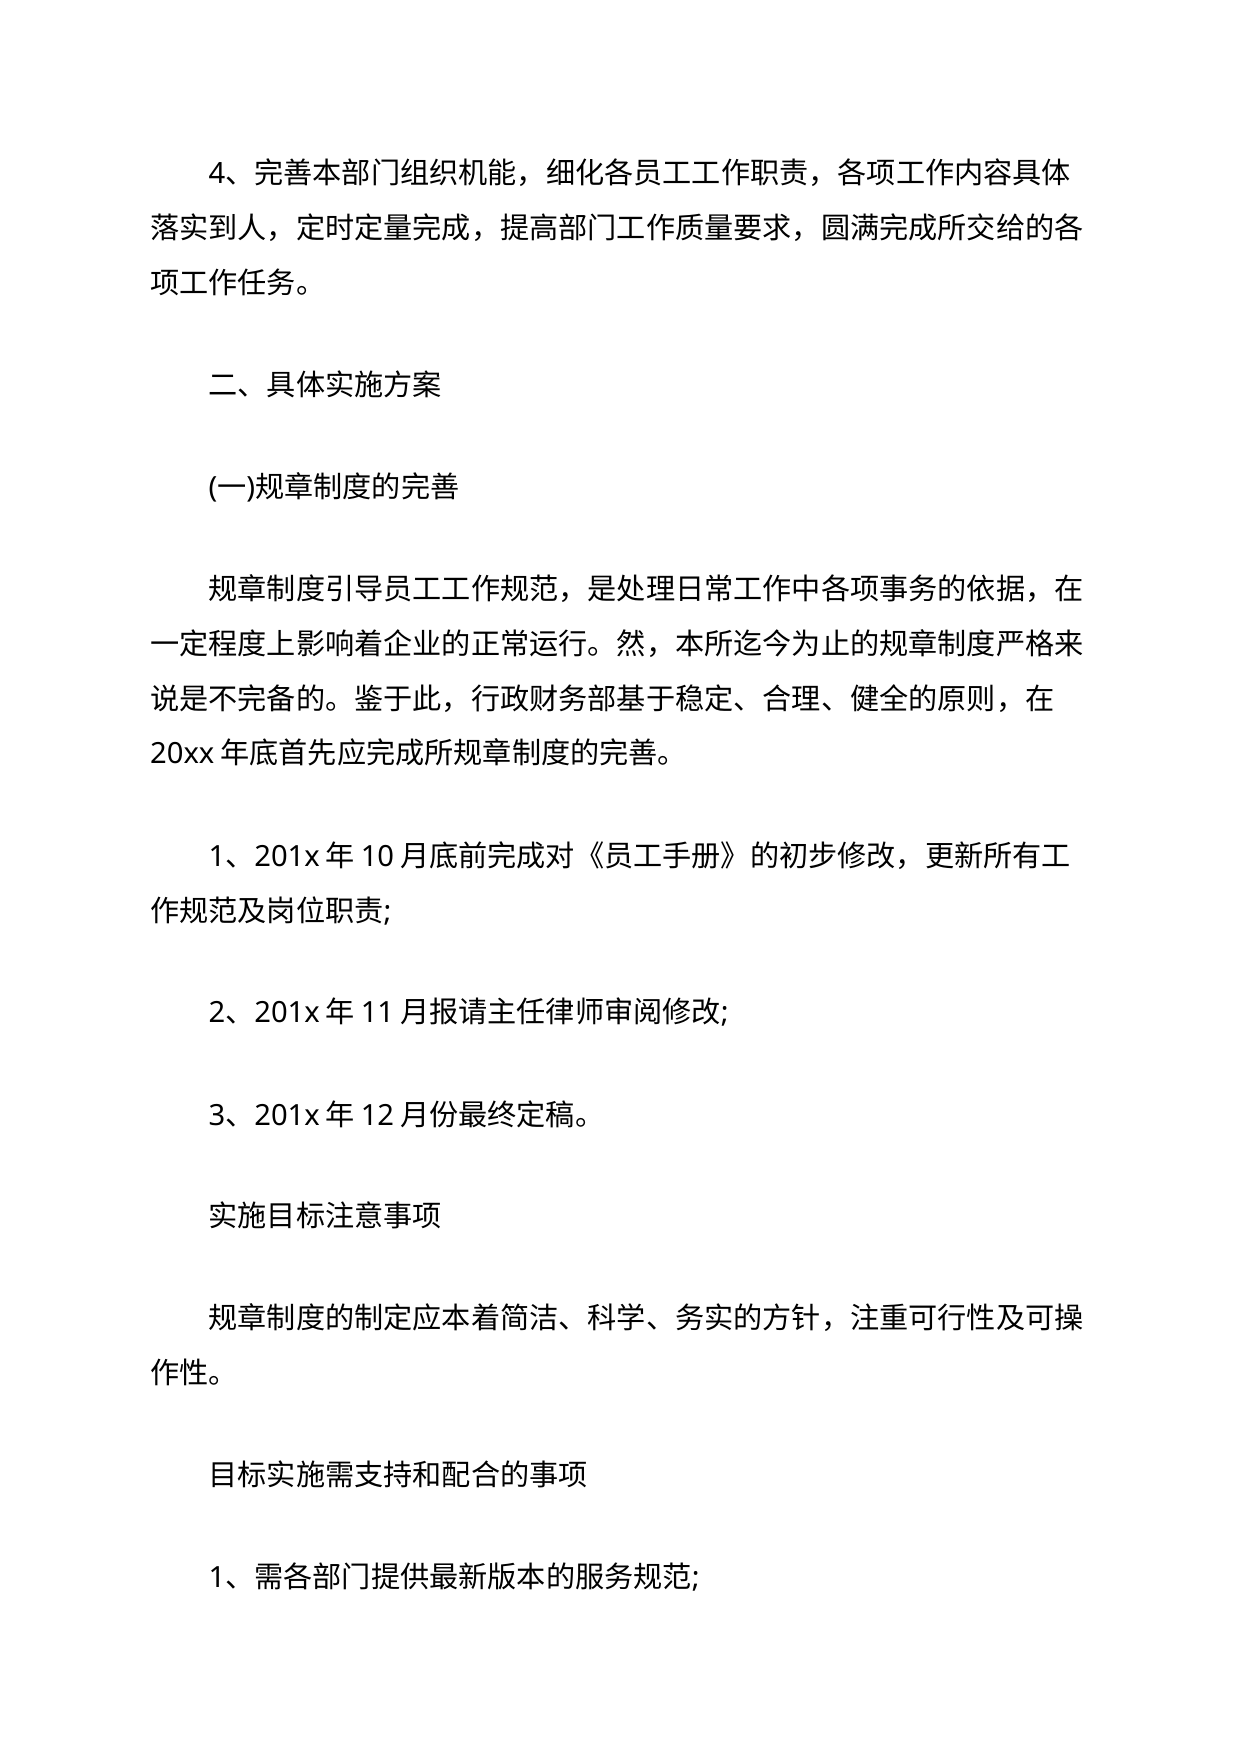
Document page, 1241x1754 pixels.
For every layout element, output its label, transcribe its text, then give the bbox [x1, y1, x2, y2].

text 实施目标注意事项 [150, 1193, 1090, 1235]
text 3、201x年12月份最终定稿。 [150, 1091, 1090, 1133]
text 规章制度引导员工工作规范，是处理日常工作中各项事务的依据，在一定程度上影响着企业的正常运行。然，本所迄今为止的规章制度严格来说是不完备的。鉴于此，行政财务部基于稳定、合理、健全的原则，在20xx年底首先应完成所规章制度的完善。 [150, 565, 1090, 772]
text 规章制度的制定应本着简洁、科学、务实的方针，注重可行性及可操作性。 [150, 1295, 1090, 1392]
text (一)规章制度的完善 [150, 463, 1090, 506]
text 1、需各部门提供最新版本的服务规范; [150, 1553, 1090, 1596]
text 二、具体实施方案 [150, 362, 1090, 404]
text 目标实施需支持和配合的事项 [150, 1451, 1090, 1494]
text 2、201x年11月报请主任律师审阅修改; [150, 989, 1090, 1031]
text 1、201x年10月底前完成对《员工手册》的初步修改，更新所有工作规范及岗位职责; [150, 832, 1090, 929]
text 4、完善本部门组织机能，细化各员工工作职责，各项工作内容具体落实到人，定时定量完成，提高部门工作质量要求，圆满完成所交给的各项工作任务。 [150, 150, 1090, 302]
